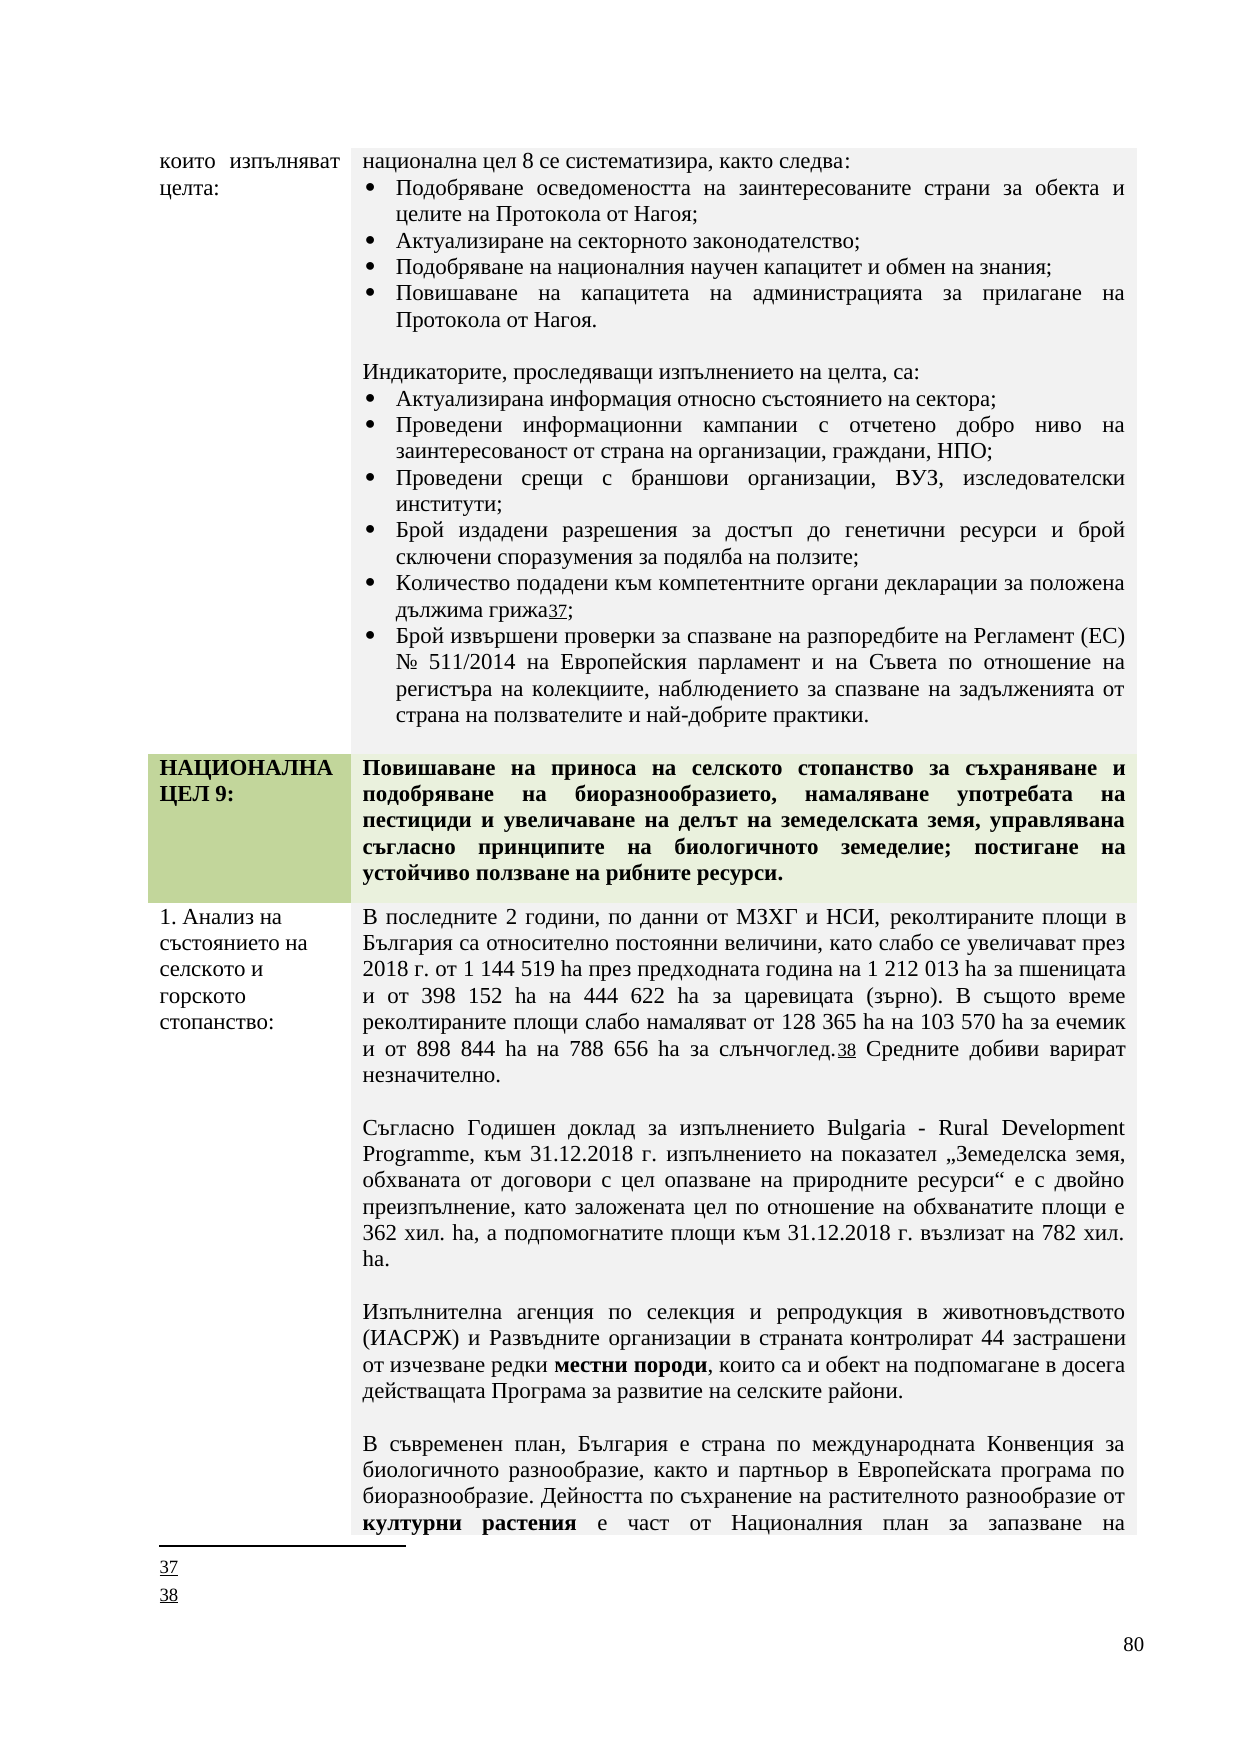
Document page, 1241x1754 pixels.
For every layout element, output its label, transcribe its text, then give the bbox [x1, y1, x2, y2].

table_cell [351, 903, 1137, 1535]
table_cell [148, 903, 351, 1535]
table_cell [148, 148, 351, 754]
table_cell Повишаване на приноса на селското стопанство за съхраняване и подобряване на биоразнообразието, намаляване употребата на пестициди и увеличаване на делът на земеделската земя, управлявана съгласно принципите на биологичното земеделие; постигане на устойчиво ползване на рибните ресурси. [351, 754, 1137, 903]
table_cell НАЦИОНАЛНА ЦЕЛ 9: [148, 754, 351, 903]
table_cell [351, 148, 1137, 754]
